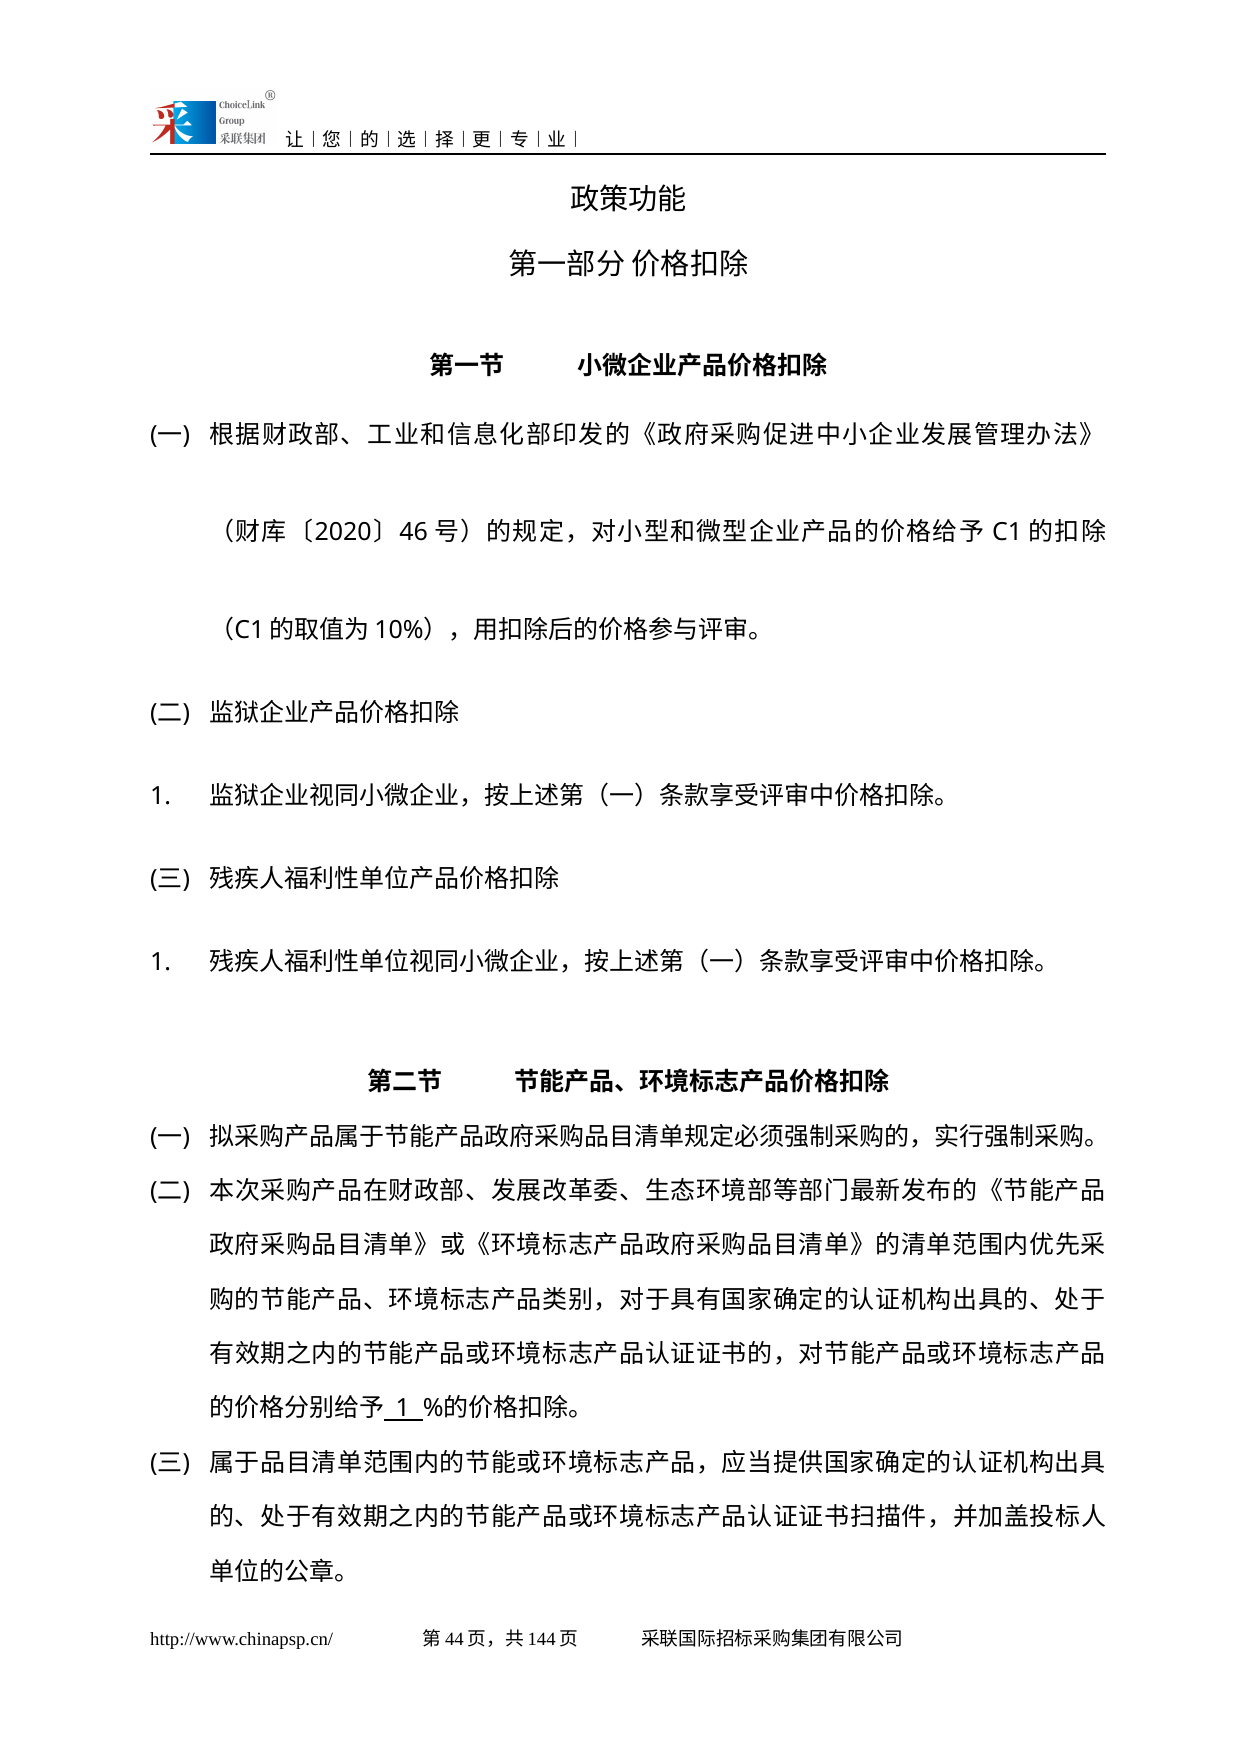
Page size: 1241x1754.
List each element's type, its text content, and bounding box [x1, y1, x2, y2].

list 监狱企业产品价格扣除 [150, 678, 1106, 743]
list 拟采购产品属于节能产品政府采购品目清单规定必须强制采购的，实行强制采购。 [150, 1116, 1106, 1152]
list 残疾人福利性单位视同小微企业，按上述第（一）条款享受评审中价格扣除。 [150, 927, 1106, 992]
picture [150, 88, 276, 146]
list 属于品目清单范围内的节能或环境标志产品，应当提供国家确定的认证机构出具的、处于有效期之内的节能产品或环境标志产品认证证书扫描件，并加盖投标人单位的公章。 [150, 1442, 1106, 1587]
list 残疾人福利性单位产品价格扣除 [150, 844, 1106, 909]
list 监狱企业视同小微企业，按上述第（一）条款享受评审中价格扣除。 [150, 761, 1106, 826]
list 节能产品、环境标志产品价格扣除 [150, 1062, 1106, 1098]
list 根据财政部、工业和信息化部印发的《政府采购促进中小企业发展管理办法》（财库〔2020〕46号）的规定，对小型和微型企业产品的价格给予C1的扣除（C1的取值为10%），用扣除后的价格参与评审。 [150, 400, 1106, 660]
text 第一部分 价格扣除 [150, 229, 1106, 294]
list 小微企业产品价格扣除 [150, 346, 1106, 382]
list 本次采购产品在财政部、发展改革委、生态环境部等部门最新发布的《节能产品政府采购品目清单》或《环境标志产品政府采购品目清单》的清单范围内优先采购的节能产品、环境标志产品类别，对于具有国家确定的认证机构出具的、处于有效期之内的节能产品或环境标志产品认证证书的，对节能产品或环境标志产品的价格分别给予 1 %的价格扣除。 [150, 1170, 1106, 1424]
text 政策功能 [150, 164, 1106, 229]
